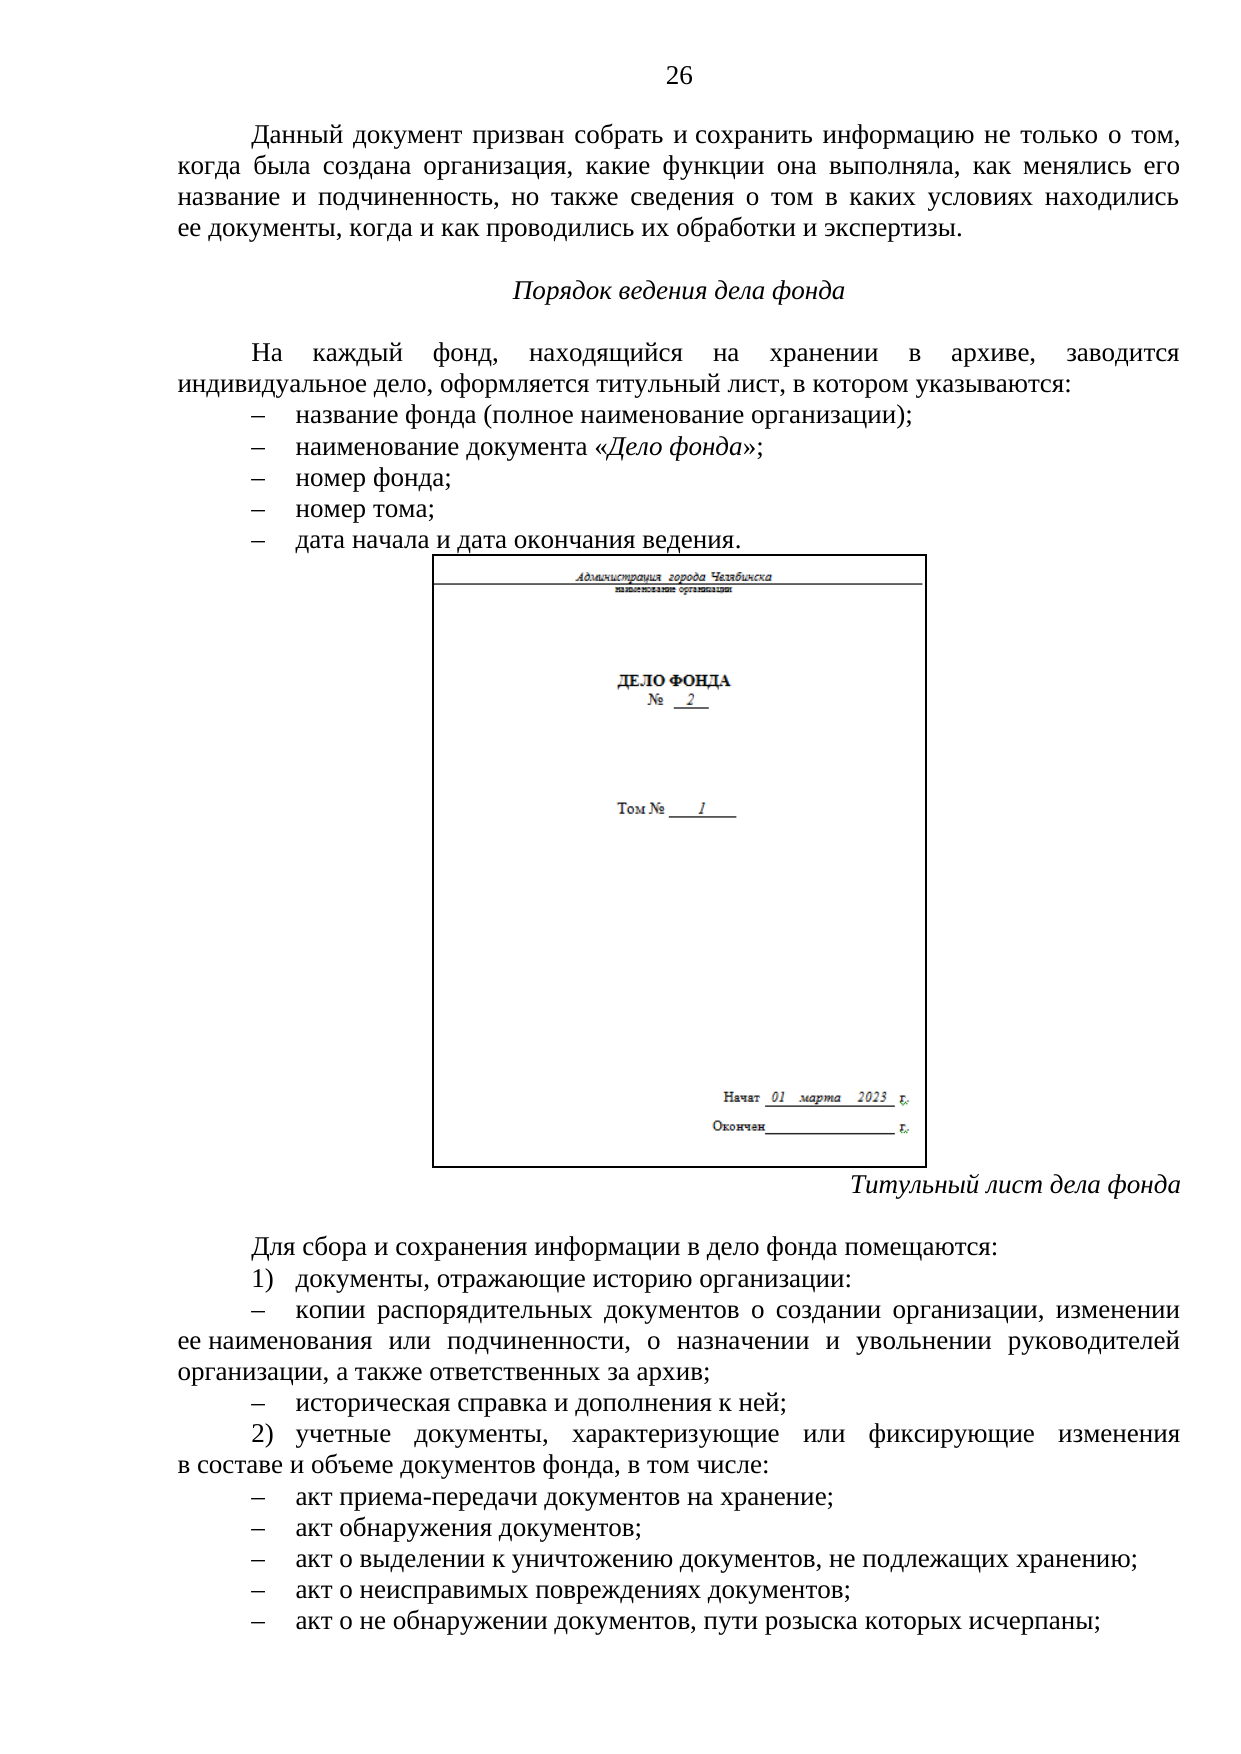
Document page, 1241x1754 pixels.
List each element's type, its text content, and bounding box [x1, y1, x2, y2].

list акт о неисправимых повреждениях документов; [177, 1573, 1181, 1604]
list наименование документа «Дело фонда»; [177, 429, 1181, 461]
list акт о выделении к уничтожению документов, не подлежащих хранению; [177, 1542, 1181, 1573]
text Для сбора и сохранения информации в дело фонда помещаются: [177, 1231, 1181, 1262]
picture [434, 556, 925, 1166]
list номер тома; [177, 492, 1181, 523]
list дата начала и дата окончания ведения. [177, 523, 1181, 554]
list Данный документ призван собрать и сохранить информацию не только о том, когда была создана организация, какие функции она выполняла, как менялись его название и подчиненность, но также сведения о том в каких условиях находились ее документы, когда и как проводились их обработки и экспертизы. [177, 118, 1181, 243]
list номер фонда; [177, 461, 1181, 492]
list акт о не обнаружении документов, пути розыска которых исчерпаны; [177, 1604, 1181, 1635]
text Титульный лист дела фонда [177, 1168, 1181, 1199]
list документы, отражающие историю организации: [177, 1262, 1181, 1293]
list акт обнаружения документов; [177, 1511, 1181, 1542]
list историческая справка и дополнения к ней; [177, 1386, 1181, 1417]
text Порядок ведения дела фонда [177, 274, 1181, 305]
list акт приема-передачи документов на хранение; [177, 1480, 1181, 1511]
list учетные документы, характеризующие или фиксирующие изменения в составе и объеме документов фонда, в том числе: [177, 1417, 1181, 1480]
text На каждый фонд, находящийся на хранении в архиве, заводится индивидуальное дело, оформляется титульный лист, в котором указываются: [177, 336, 1181, 398]
list копии распорядительных документов о создании организации, изменении ее наименования или подчиненности, о назначении и увольнении руководителей организации, а также ответственных за архив; [177, 1293, 1181, 1386]
list название фонда (полное наименование организации); [177, 398, 1181, 429]
